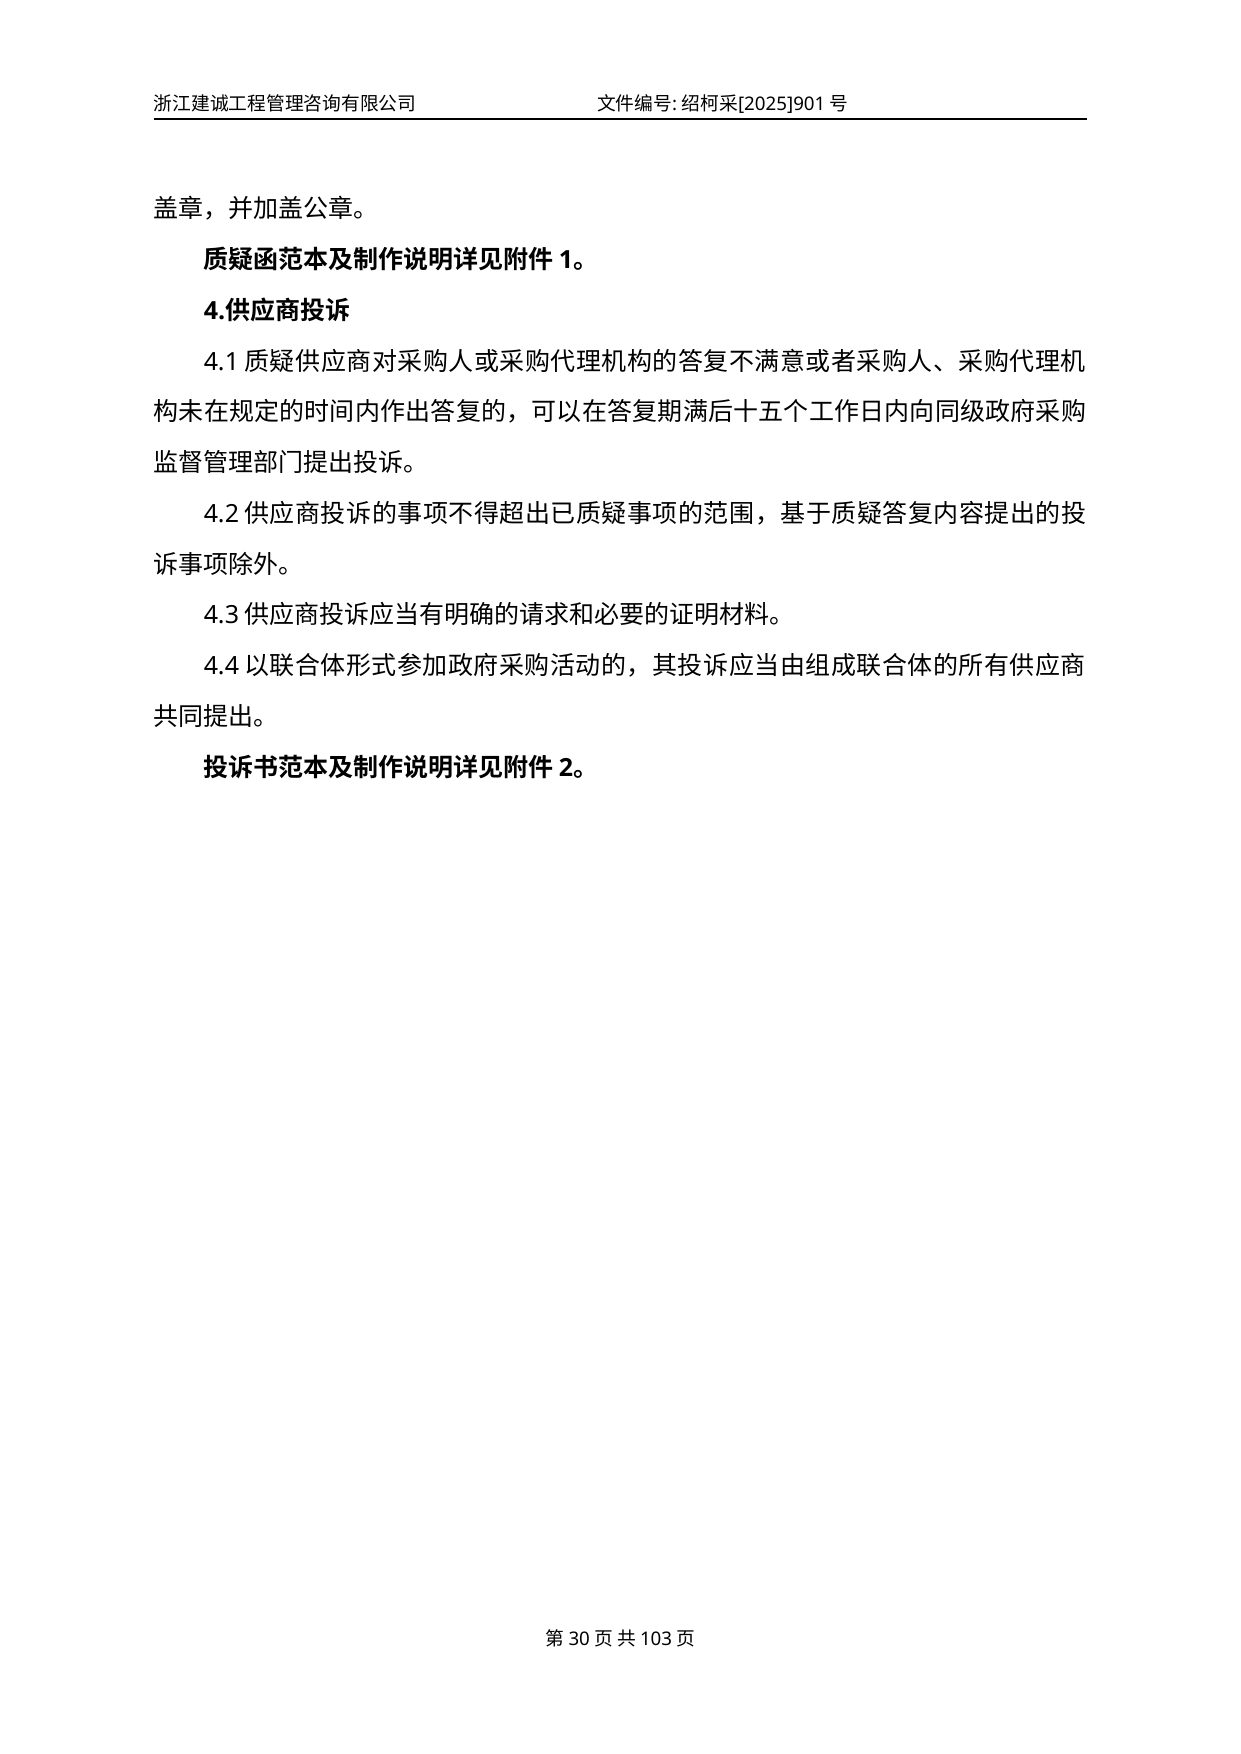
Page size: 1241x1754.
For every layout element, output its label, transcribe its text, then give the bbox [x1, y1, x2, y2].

text 4.供应商投诉 [153, 290, 1087, 327]
text 4.4以联合体形式参加政府采购活动的，其投诉应当由组成联合体的所有供应商共同提出。 [153, 646, 1087, 732]
text 4.2供应商投诉的事项不得超出已质疑事项的范围，基于质疑答复内容提出的投诉事项除外。 [153, 493, 1087, 580]
text 4.1质疑供应商对采购人或采购代理机构的答复不满意或者采购人、采购代理机构未在规定的时间内作出答复的，可以在答复期满后十五个工作日内向同级政府采购监督管理部门提出投诉。 [153, 341, 1087, 479]
text 投诉书范本及制作说明详见附件2。 [153, 747, 1087, 783]
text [153, 189, 1087, 225]
text 4.3供应商投诉应当有明确的请求和必要的证明材料。 [153, 595, 1087, 631]
text 质疑函范本及制作说明详见附件1。 [153, 240, 1087, 276]
